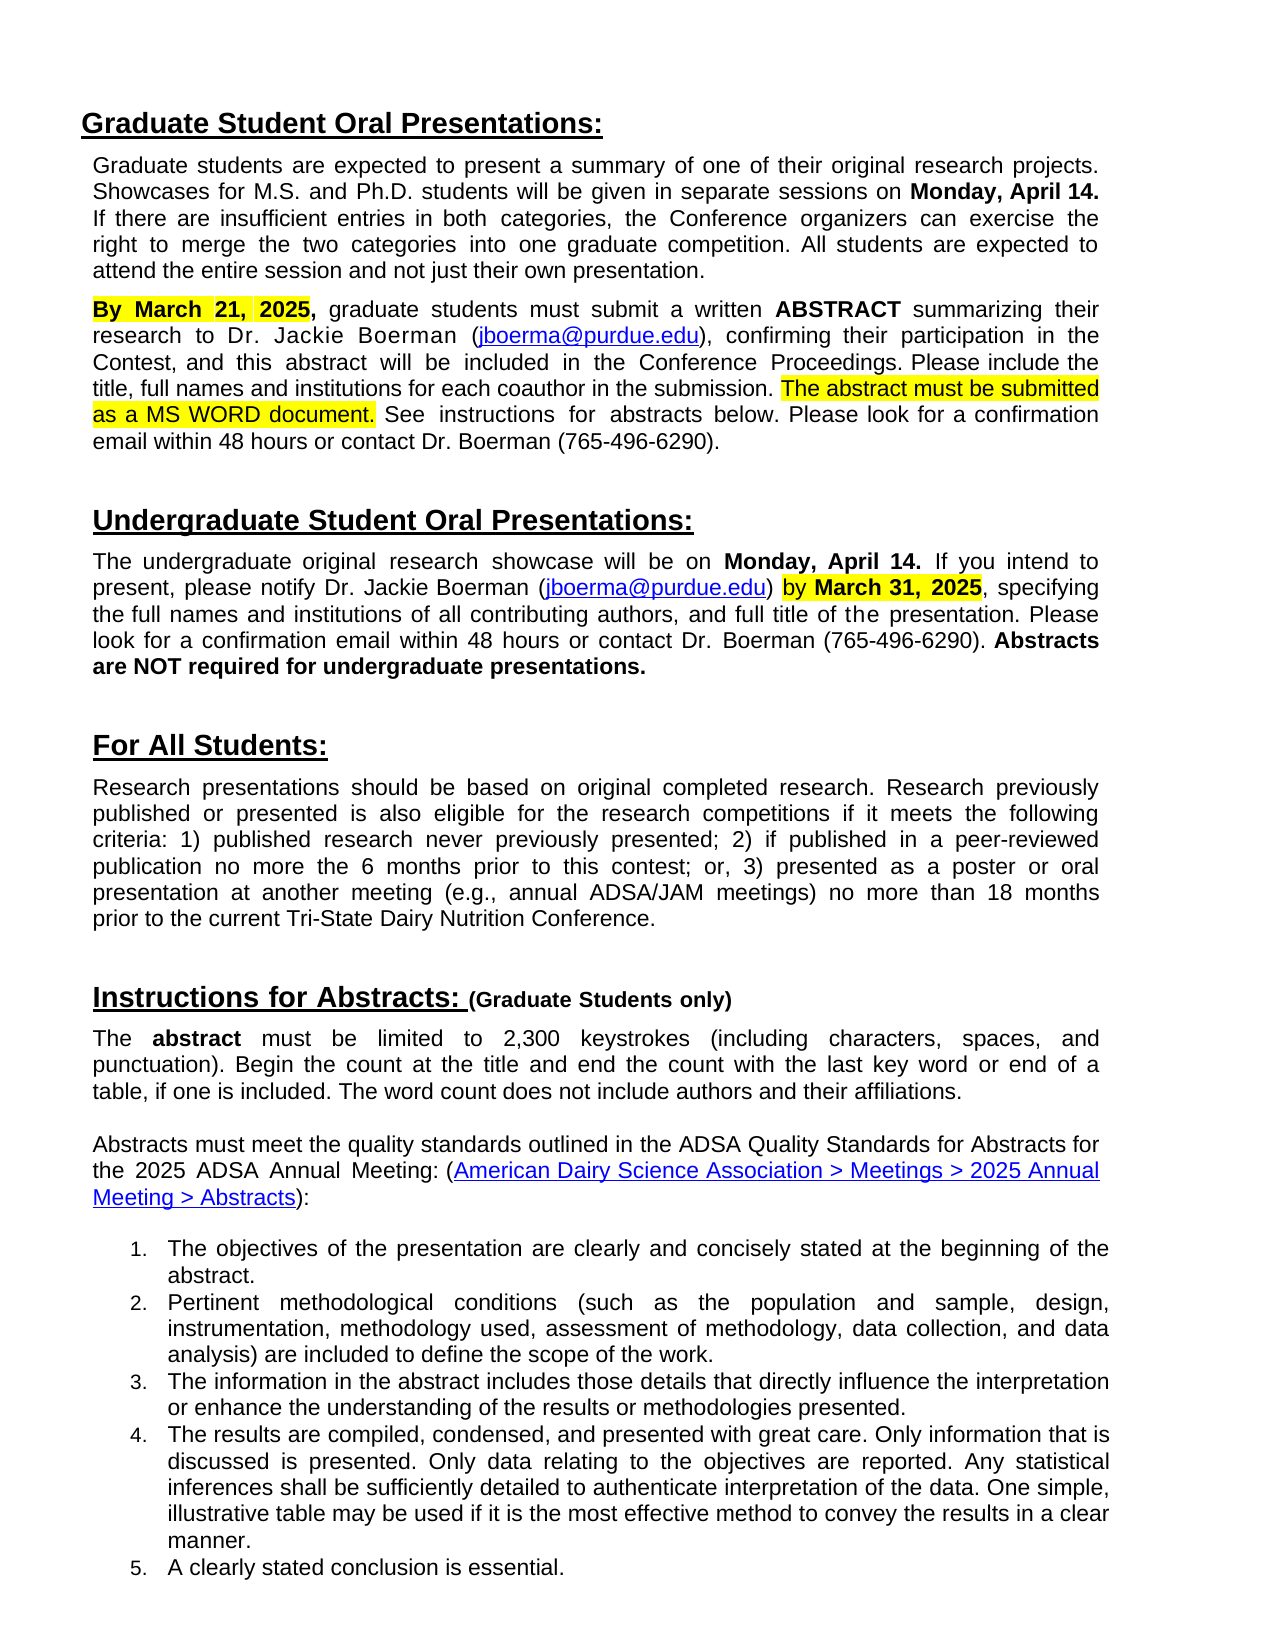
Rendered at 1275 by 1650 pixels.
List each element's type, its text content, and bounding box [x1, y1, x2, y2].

list The results are compiled, condensed, and presented with great care. Only information that is discussed is presented. Only data relating to the objectives are reported. Any statistical inferences shall be sufficiently detailed to authenticate interpretation of the data. One simple, illustrative table may be used if it is the most effective method to convey the results in a clear manner. [130, 1421, 1110, 1553]
text The undergraduate original research showcase will be on Monday, April 14. If you intend to present, please notify Dr. Jackie Boerman (jboerma@purdue.edu) by March 31, 2025, specifying the full names and institutions of all contributing authors, and full title of the presentation. Please look for a confirmation email within 48 hours or contact Dr. Boerman (765-496-6290). Abstracts are NOT required for undergraduate presentations. [92, 548, 1099, 680]
list The objectives of the presentation are clearly and concisely stated at the beginning of the abstract. [130, 1235, 1110, 1288]
text The abstract must be limited to 2,300 keystrokes (including characters, spaces, and punctuation). Begin the count at the title and end the count with the last key word or end of a table, if one is included. The word count does not include authors and their affiliations. [92, 1025, 1099, 1104]
text Instructions for Abstracts: (Graduate Students only) [92, 980, 1110, 1013]
text Research presentations should be based on original completed research. Research previously published or presented is also eligible for the research competitions if it meets the following criteria: 1) published research never previously presented; 2) if published in a peer-reviewed publication no more the 6 months prior to this contest; or, 3) presented as a poster or oral presentation at another meeting (e.g., annual ADSA/JAM meetings) no more than 18 months prior to the current Tri-State Dairy Nutrition Conference. [92, 774, 1099, 932]
text Graduate students are expected to present a summary of one of their original research projects. Showcases for M.S. and Ph.D. students will be given in separate sessions on Monday, April 14. If there are insufficient entries in both categories, the Conference organizers can exercise the right to merge the two categories into one graduate competition. All students are expected to attend the entire session and not just their own presentation. [92, 152, 1099, 284]
subtitle Undergraduate Student Oral Presentations: [92, 502, 1110, 536]
list The information in the abstract includes those details that directly influence the interpretation or enhance the understanding of the results or methodologies presented. [130, 1368, 1110, 1421]
list Pertinent methodological conditions (such as the population and sample, design, instrumentation, methodology used, assessment of methodology, data collection, and data analysis) are included to define the scope of the work. [130, 1288, 1110, 1367]
subtitle For All Students: [92, 728, 1110, 762]
text By March 21, 2025, graduate students must submit a written ABSTRACT summarizing their research to Dr. Jackie Boerman (jboerma@purdue.edu), confirming their participation in the Contest, and this abstract will be included in the Conference Proceedings. Please include the title, full names and institutions for each coauthor in the submission. The abstract must be submitted as a MS WORD document. See instructions for abstracts below. Please look for a confirmation email within 48 hours or contact Dr. Boerman (765-496-6290). [92, 296, 1099, 454]
subtitle Graduate Student Oral Presentations: [81, 107, 1110, 140]
list A clearly stated conclusion is essential. [130, 1553, 1110, 1580]
text Abstracts must meet the quality standards outlined in the ADSA Quality Standards for Abstracts for the 2025 ADSA Annual Meeting: (American Dairy Science Association > Meetings > 2025 Annual Meeting > Abstracts): [92, 1131, 1099, 1210]
